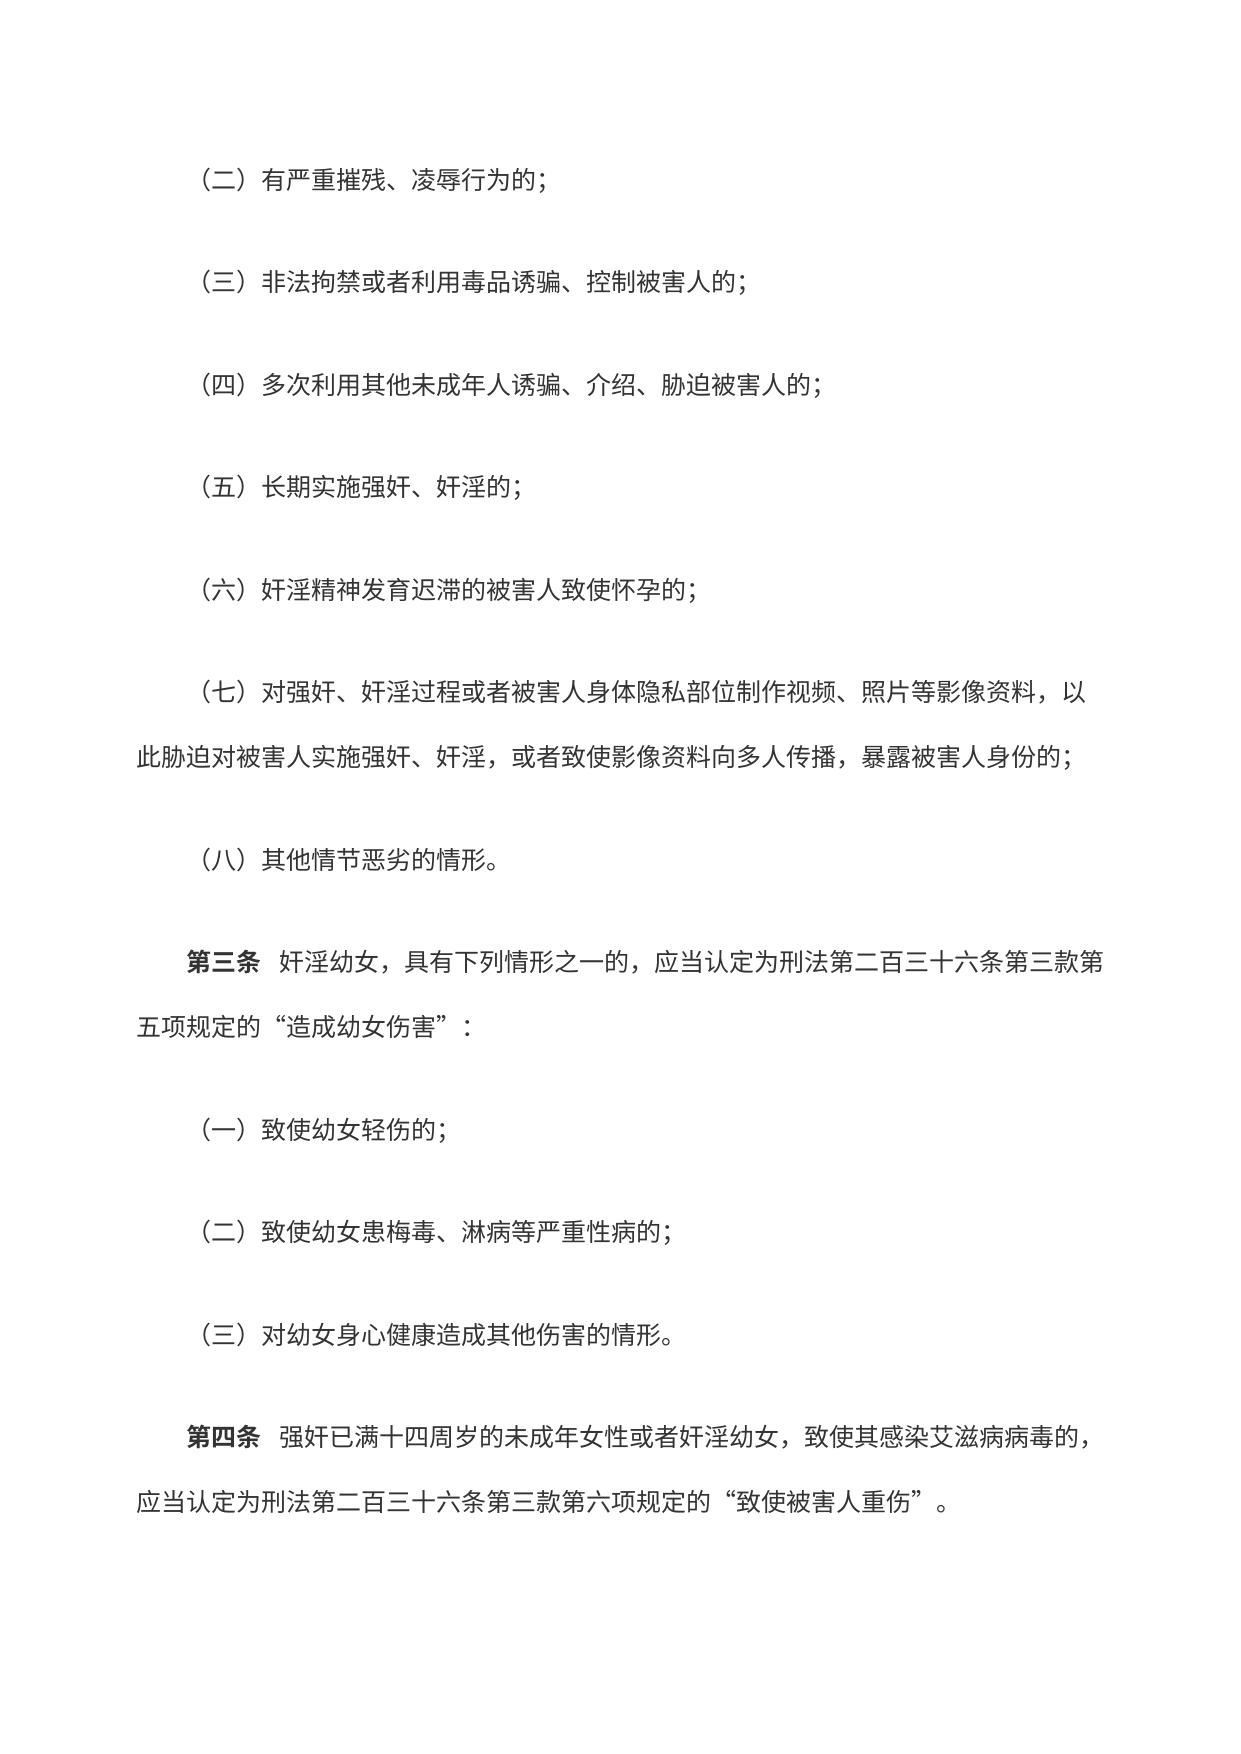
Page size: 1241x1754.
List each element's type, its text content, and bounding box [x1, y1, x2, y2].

text （二）有严重摧残、凌辱行为的； [136, 146, 1104, 211]
text （六）奸淫精神发育迟滞的被害人致使怀孕的； [136, 556, 1104, 621]
text （三）非法拘禁或者利用毒品诱骗、控制被害人的； [136, 248, 1104, 313]
text （二）致使幼女患梅毒、淋病等严重性病的； [136, 1198, 1104, 1263]
text （四）多次利用其他未成年人诱骗、介绍、胁迫被害人的； [136, 351, 1104, 416]
text 第三条 奸淫幼女，具有下列情形之一的，应当认定为刑法第二百三十六条第三款第五项规定的“造成幼女伤害”： [136, 928, 1104, 1058]
text （五）长期实施强奸、奸淫的； [136, 453, 1104, 518]
text （七）对强奸、奸淫过程或者被害人身体隐私部位制作视频、照片等影像资料，以此胁迫对被害人实施强奸、奸淫，或者致使影像资料向多人传播，暴露被害人身份的； [136, 658, 1104, 788]
text （三）对幼女身心健康造成其他伤害的情形。 [136, 1301, 1104, 1366]
text （八）其他情节恶劣的情形。 [136, 826, 1104, 891]
text 第四条 强奸已满十四周岁的未成年女性或者奸淫幼女，致使其感染艾滋病病毒的，应当认定为刑法第二百三十六条第三款第六项规定的“致使被害人重伤”。 [136, 1403, 1104, 1533]
text （一）致使幼女轻伤的； [136, 1096, 1104, 1161]
